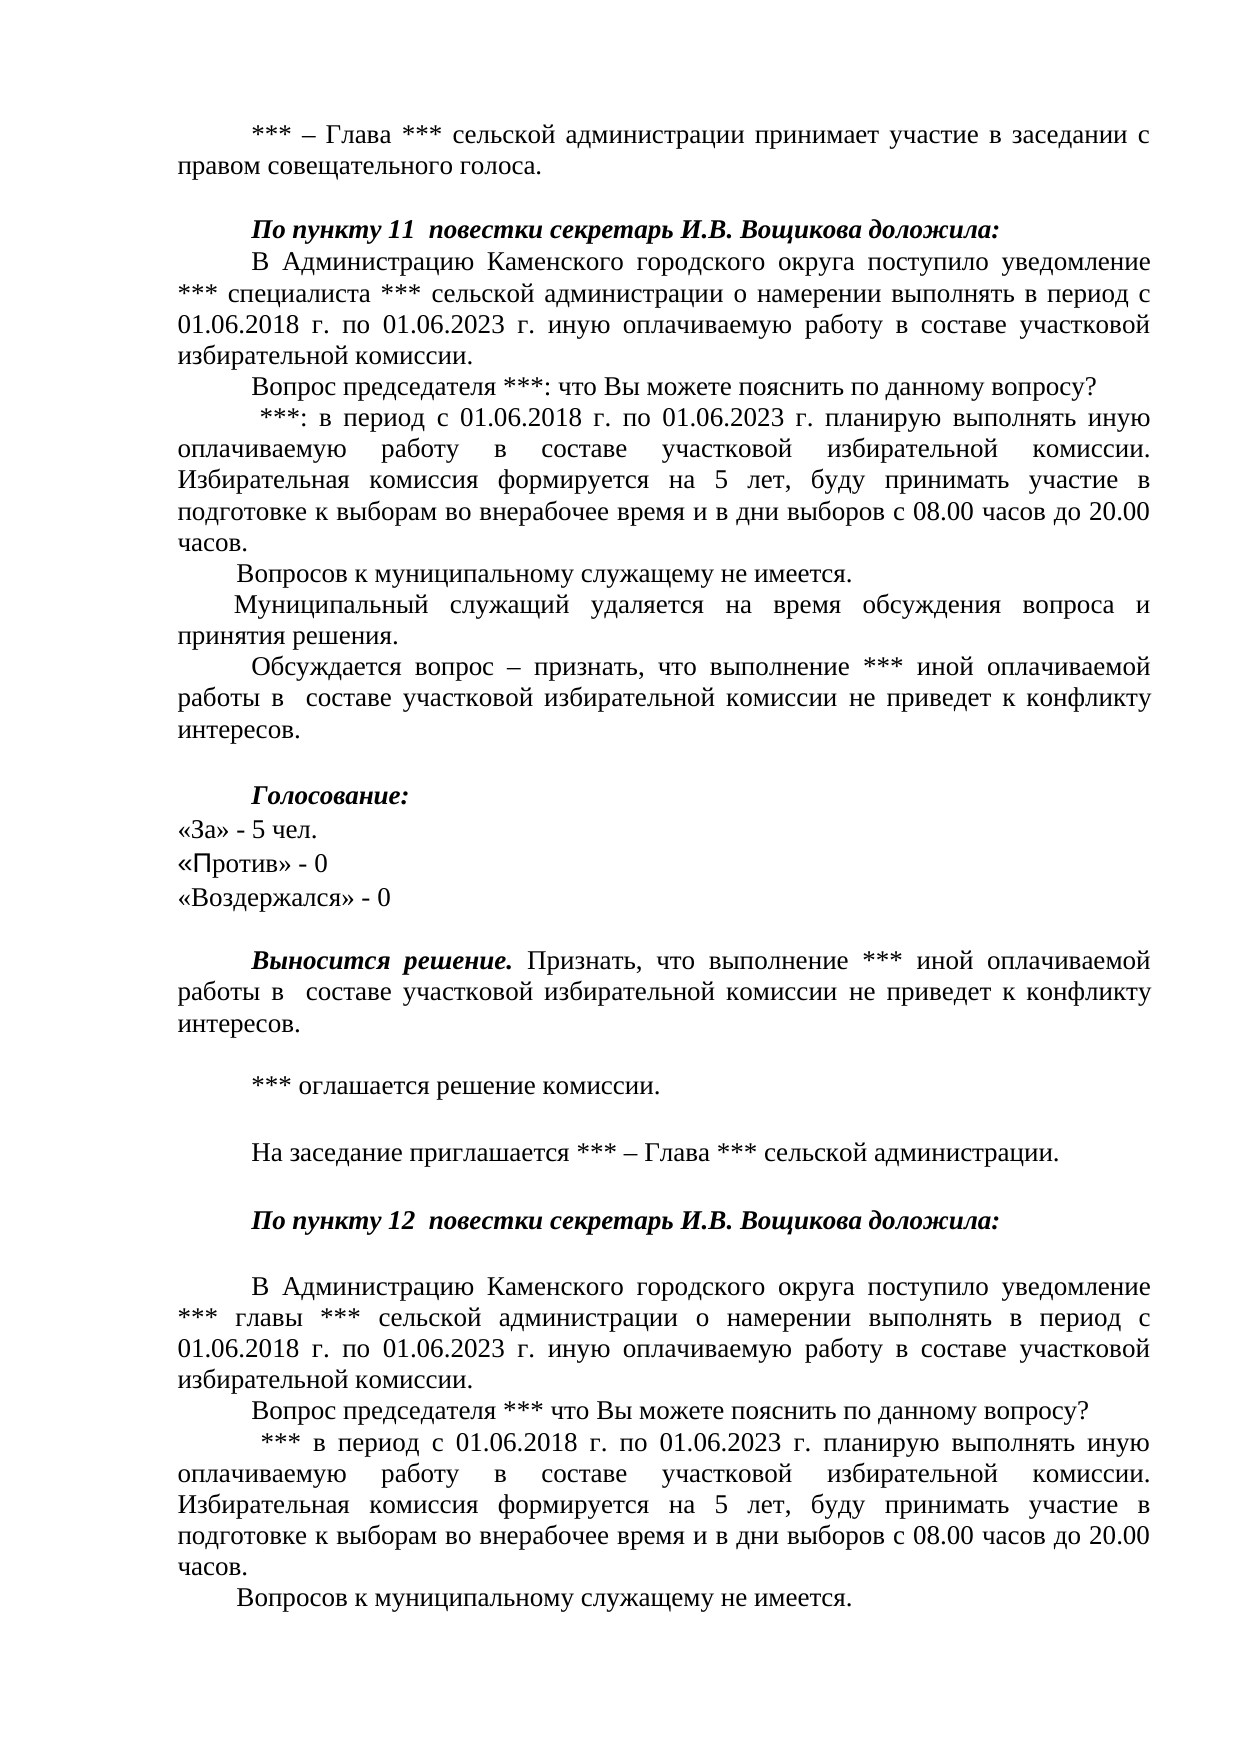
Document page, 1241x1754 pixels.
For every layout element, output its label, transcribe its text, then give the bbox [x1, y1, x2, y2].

text В Администрацию Каменского городского округа поступило уведомление *** главы *** сельской администрации о намерении выполнять в период с 01.06.2018 г. по 01.06.2023 г. иную оплачиваемую работу в составе участковой избирательной комиссии. [177, 1270, 1152, 1394]
text Обсуждается вопрос – признать, что выполнение *** иной оплачиваемой работы в составе участковой избирательной комиссии не приведет к конфликту интересов. [177, 650, 1152, 744]
text ***: в период с 01.06.2018 г. по 01.06.2023 г. планирую выполнять иную оплачиваемую работу в составе участковой избирательной комиссии. Избирательная комиссия формируется на 5 лет, буду принимать участие в подготовке к выборам во внерабочее время и в дни выборов с 08.00 часов до 20.00 часов. [177, 401, 1152, 557]
text Вопросов к муниципальному служащему не имеется. [177, 557, 1152, 588]
text Муниципальный служащий удаляется на время обсуждения вопроса и принятия решения. [177, 588, 1152, 650]
text «За» - 5 чел. [177, 811, 1151, 845]
text *** в период с 01.06.2018 г. по 01.06.2023 г. планирую выполнять иную оплачиваемую работу в составе участковой избирательной комиссии. Избирательная комиссия формируется на 5 лет, буду принимать участие в подготовке к выборам во внерабочее время и в дни выборов с 08.00 часов до 20.00 часов. [177, 1426, 1152, 1581]
text «Против» - 0 [177, 845, 1151, 879]
text На заседание приглашается *** – Глава *** сельской администрации. [177, 1134, 1151, 1168]
text Вопросов к муниципальному служащему не имеется. [177, 1581, 1152, 1612]
text *** – Глава *** сельской администрации принимает участие в заседании с правом совещательного голоса. [177, 118, 1152, 180]
text По пункту 11 повестки секретарь И.В. Вощикова доложила: [177, 212, 1151, 246]
text Голосование: [177, 777, 1151, 811]
text Вопрос председателя ***: что Вы можете пояснить по данному вопросу? [177, 370, 1152, 401]
text *** оглашается решение комиссии. [177, 1069, 1152, 1100]
text Вопрос председателя *** что Вы можете пояснить по данному вопросу? [177, 1394, 1152, 1426]
text В Администрацию Каменского городского округа поступило уведомление *** специалиста *** сельской администрации о намерении выполнять в период с 01.06.2018 г. по 01.06.2023 г. иную оплачиваемую работу в составе участковой избирательной комиссии. [177, 246, 1152, 370]
text Выносится решение. Признать, что выполнение *** иной оплачиваемой работы в составе участковой избирательной комиссии не приведет к конфликту интересов. [177, 944, 1152, 1038]
text По пункту 12 повестки секретарь И.В. Вощикова доложила: [177, 1202, 1151, 1236]
text «Воздержался» - 0 [177, 879, 1151, 913]
